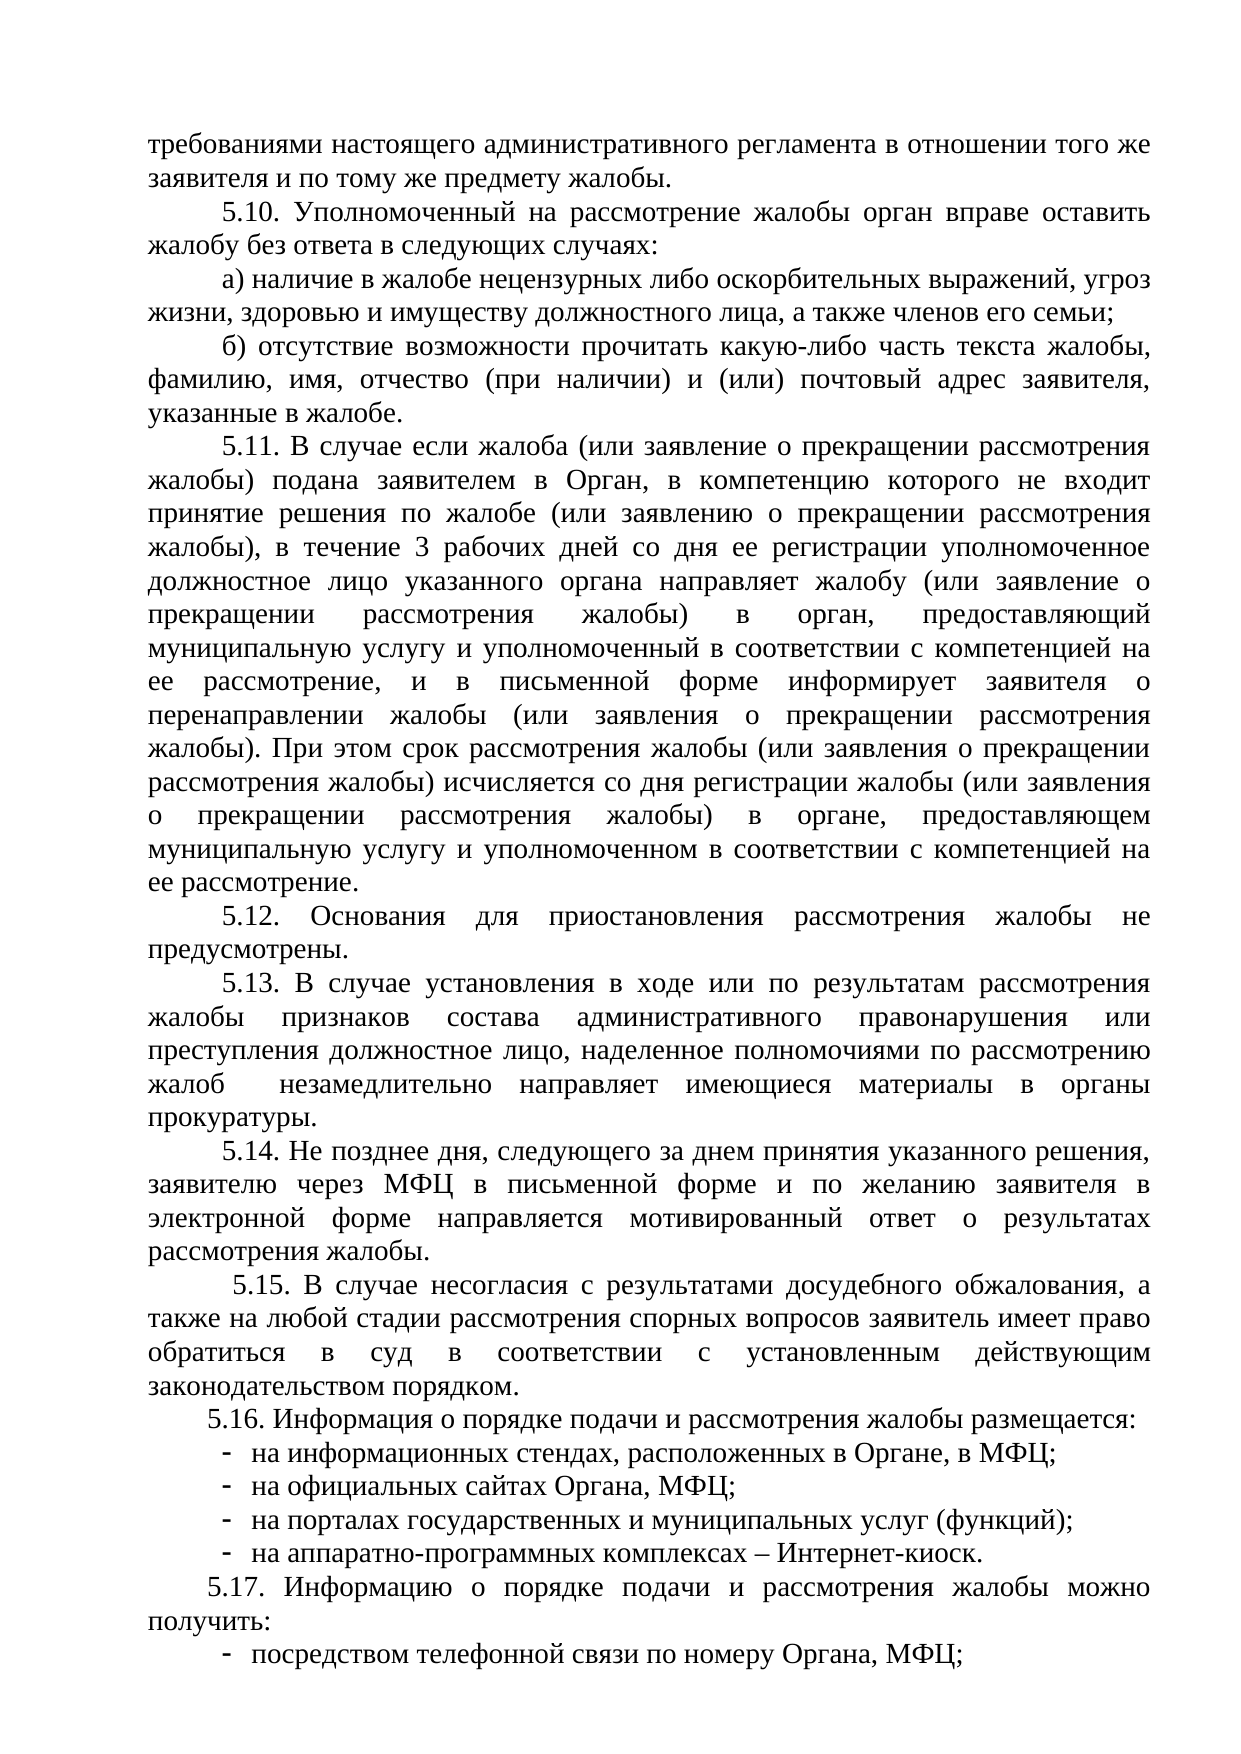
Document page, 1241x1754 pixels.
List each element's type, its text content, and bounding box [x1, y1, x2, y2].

list посредством телефонной связи по номеру Органа, МФЦ; [148, 1636, 1152, 1670]
text б) отсутствие возможности прочитать какую-либо часть текста жалобы, фамилию, имя, отчество (при наличии) и (или) почтовый адрес заявителя, указанные в жалобе. [148, 328, 1152, 428]
text 5.14. Не позднее дня, следующего за днем принятия указанного решения, заявителю через МФЦ в письменной форме и по желанию заявителя в электронной форме направляется мотивированный ответ о результатах рассмотрения жалобы. [148, 1133, 1152, 1267]
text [148, 127, 1152, 194]
text 5.16. Информация о порядке подачи и рассмотрения жалобы размещается: [148, 1401, 1152, 1435]
text 5.15. В случае несогласия с результатами досудебного обжалования, а также на любой стадии рассмотрения спорных вопросов заявитель имеет право обратиться в суд в соответствии с установленным действующим законодательством порядком. [148, 1267, 1152, 1401]
list на официальных сайтах Органа, МФЦ; [148, 1468, 1152, 1502]
text а) наличие в жалобе нецензурных либо оскорбительных выражений, угроз жизни, здоровью и имуществу должностного лица, а также членов его семьи; [148, 261, 1152, 328]
list на информационных стендах, расположенных в Органе, в МФЦ; [148, 1435, 1152, 1468]
list на порталах государственных и муниципальных услуг (функций); [148, 1502, 1152, 1536]
list на аппаратно-программных комплексах – Интернет-киоск. [148, 1536, 1152, 1569]
text 5.13. В случае установления в ходе или по результатам рассмотрения жалобы признаков состава административного правонарушения или преступления должностное лицо, наделенное полномочиями по рассмотрению жалоб незамедлительно направляет имеющиеся материалы в органы прокуратуры. [148, 965, 1152, 1133]
text 5.17. Информацию о порядке подачи и рассмотрения жалобы можно получить: [148, 1569, 1152, 1636]
text 5.11. В случае если жалоба (или заявление о прекращении рассмотрения жалобы) подана заявителем в Орган, в компетенцию которого не входит принятие решения по жалобе (или заявлению о прекращении рассмотрения жалобы), в течение 3 рабочих дней со дня ее регистрации уполномоченное должностное лицо указанного органа направляет жалобу (или заявление о прекращении рассмотрения жалобы) в орган, предоставляющий муниципальную услугу и уполномоченный в соответствии с компетенцией на ее рассмотрение, и в письменной форме информирует заявителя о перенаправлении жалобы (или заявления о прекращении рассмотрения жалобы). При этом срок рассмотрения жалобы (или заявления о прекращении рассмотрения жалобы) исчисляется со дня регистрации жалобы (или заявления о прекращении рассмотрения жалобы) в органе, предоставляющем муниципальную услугу и уполномоченном в соответствии с компетенцией на ее рассмотрение. [148, 428, 1152, 898]
text 5.10. Уполномоченный на рассмотрение жалобы орган вправе оставить жалобу без ответа в следующих случаях: [148, 194, 1152, 261]
text 5.12. Основания для приостановления рассмотрения жалобы не предусмотрены. [148, 898, 1152, 965]
